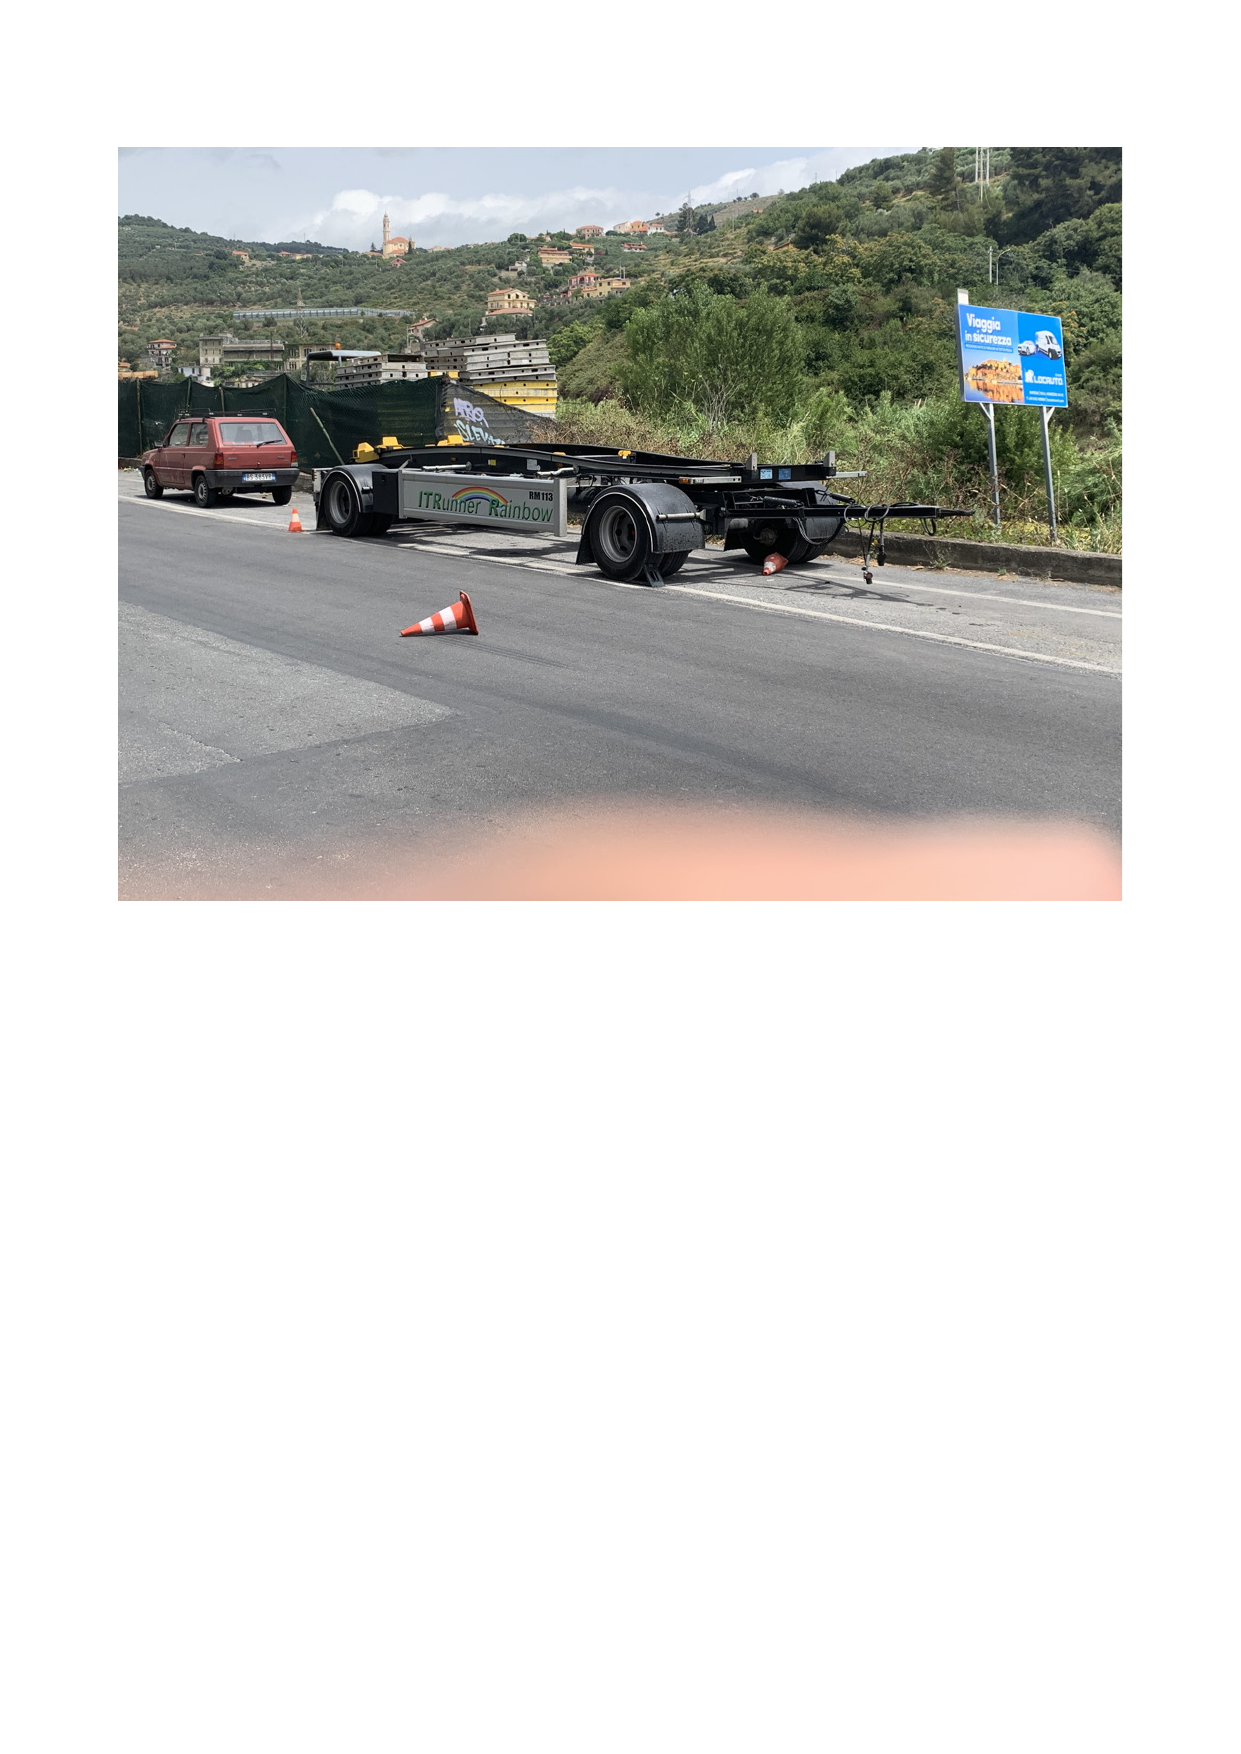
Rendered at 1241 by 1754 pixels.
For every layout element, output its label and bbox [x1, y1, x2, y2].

picture [118, 147, 1123, 901]
